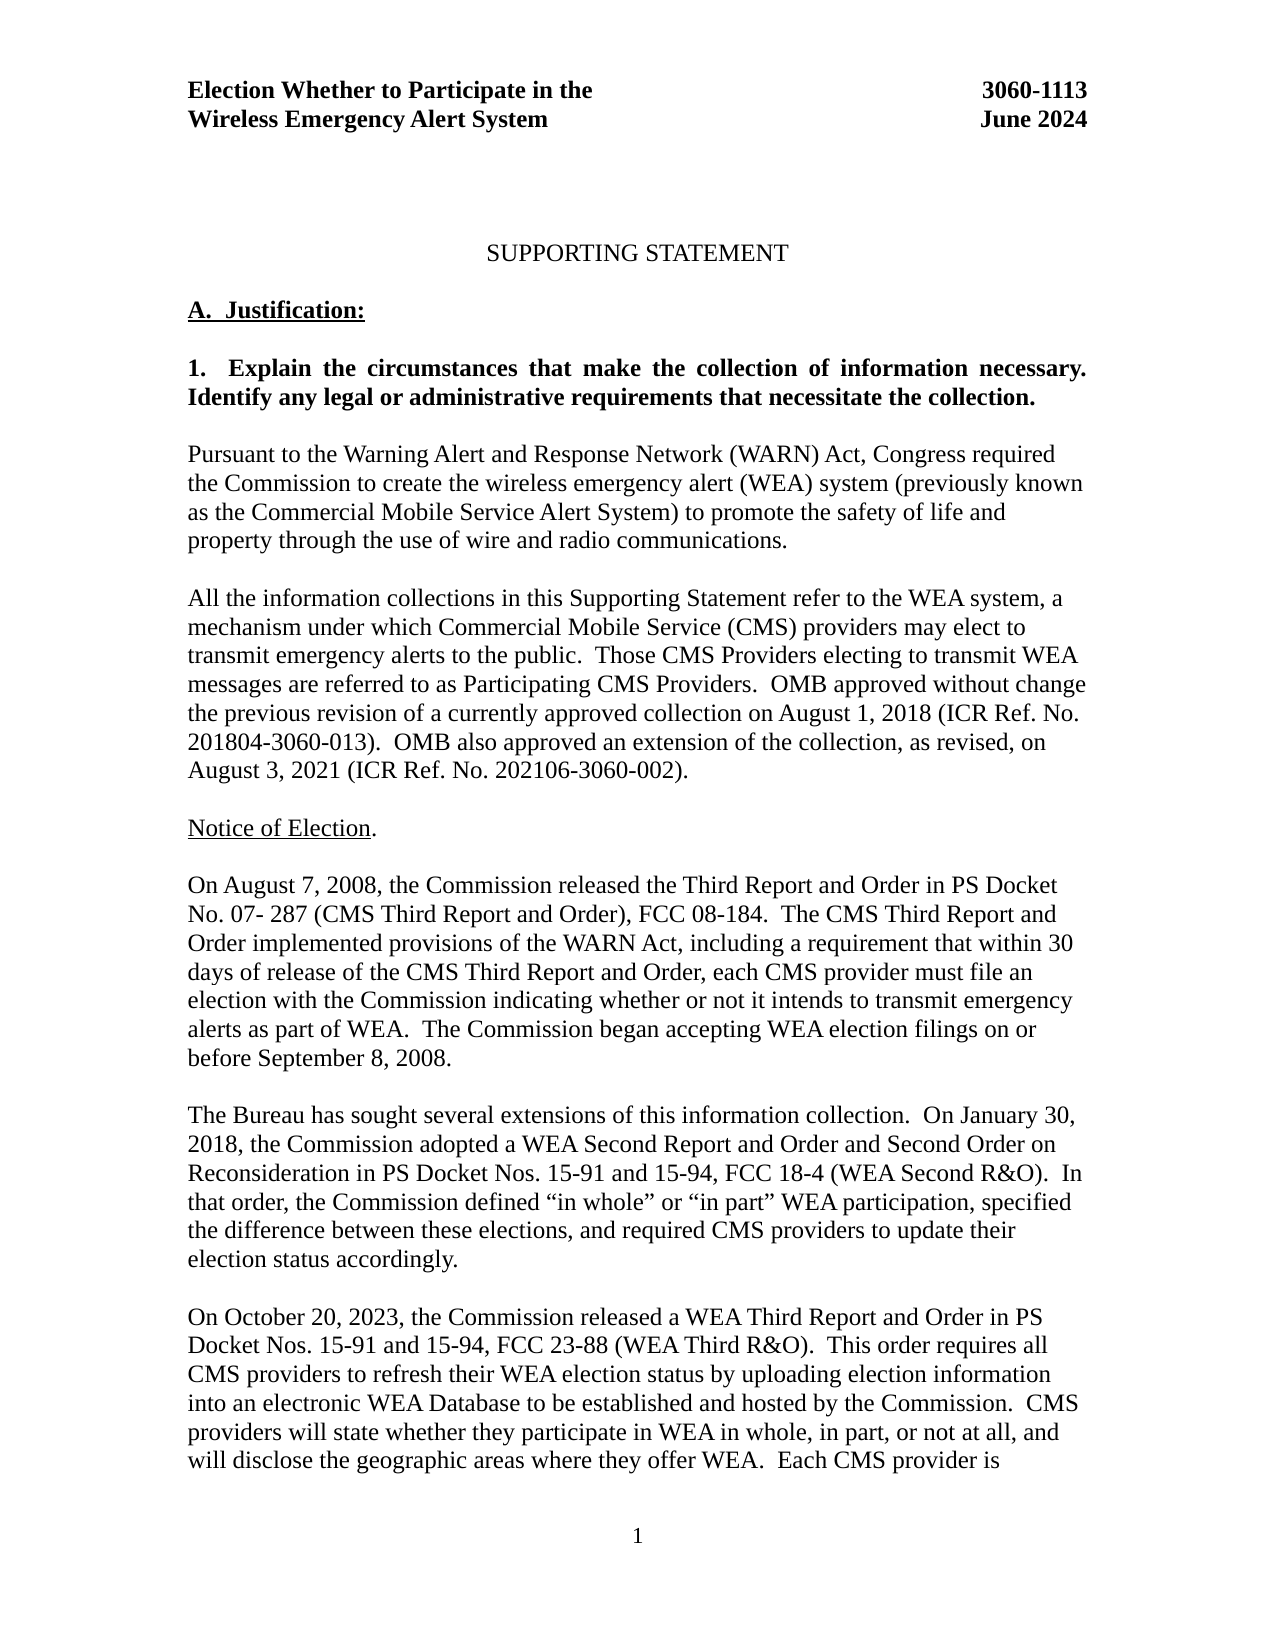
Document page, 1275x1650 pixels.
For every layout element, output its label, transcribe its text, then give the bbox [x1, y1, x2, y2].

text The Bureau has sought several extensions of this information collection. On January 30, 2018, the Commission adopted a WEA Second Report and Order and Second Order on Reconsideration in PS Docket Nos. 15-91 and 15-94, FCC 18-4 (WEA Second R&O). In that order, the Commission defined “in whole” or “in part” WEA participation, specified the difference between these elections, and required CMS providers to update their election status accordingly. [187, 1100, 1087, 1273]
text Pursuant to the Warning Alert and Response Network (WARN) Act, Congress required the Commission to create the wireless emergency alert (WEA) system (previously known as the Commercial Mobile Service Alert System) to promote the safety of life and property through the use of wire and radio communications. [187, 439, 1087, 554]
text Notice of Election. [187, 813, 1087, 842]
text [187, 1302, 1087, 1474]
text On August 7, 2008, the Commission released the Third Report and Order in PS Docket No. 07- 287 (CMS Third Report and Order), FCC 08-184. The CMS Third Report and Order implemented provisions of the WARN Act, including a requirement that within 30 days of release of the CMS Third Report and Order, each CMS provider must file an election with the Commission indicating whether or not it intends to transmit emergency alerts as part of WEA. The Commission began accepting WEA election filings on or before September 8, 2008. [452, 870, 1087, 1072]
text All the information collections in this Supporting Statement refer to the WEA system, a mechanism under which Commercial Mobile Service (CMS) providers may elect to transmit emergency alerts to the public. Those CMS Providers electing to transmit WEA messages are referred to as Participating CMS Providers. OMB approved without change the previous revision of a currently approved collection on August 1, 2018 (ICR Ref. No. 201804-3060-013). OMB also approved an extension of the collection, as revised, on August 3, 2021 (ICR Ref. No. 202106-3060-002). [187, 583, 1087, 784]
text 1. Explain the circumstances that make the collection of information necessary. Identify any legal or administrative requirements that necessitate the collection. [187, 353, 1087, 410]
subtitle A. Justification: [187, 295, 1087, 324]
subtitle SUPPORTING STATEMENT [187, 238, 1087, 267]
